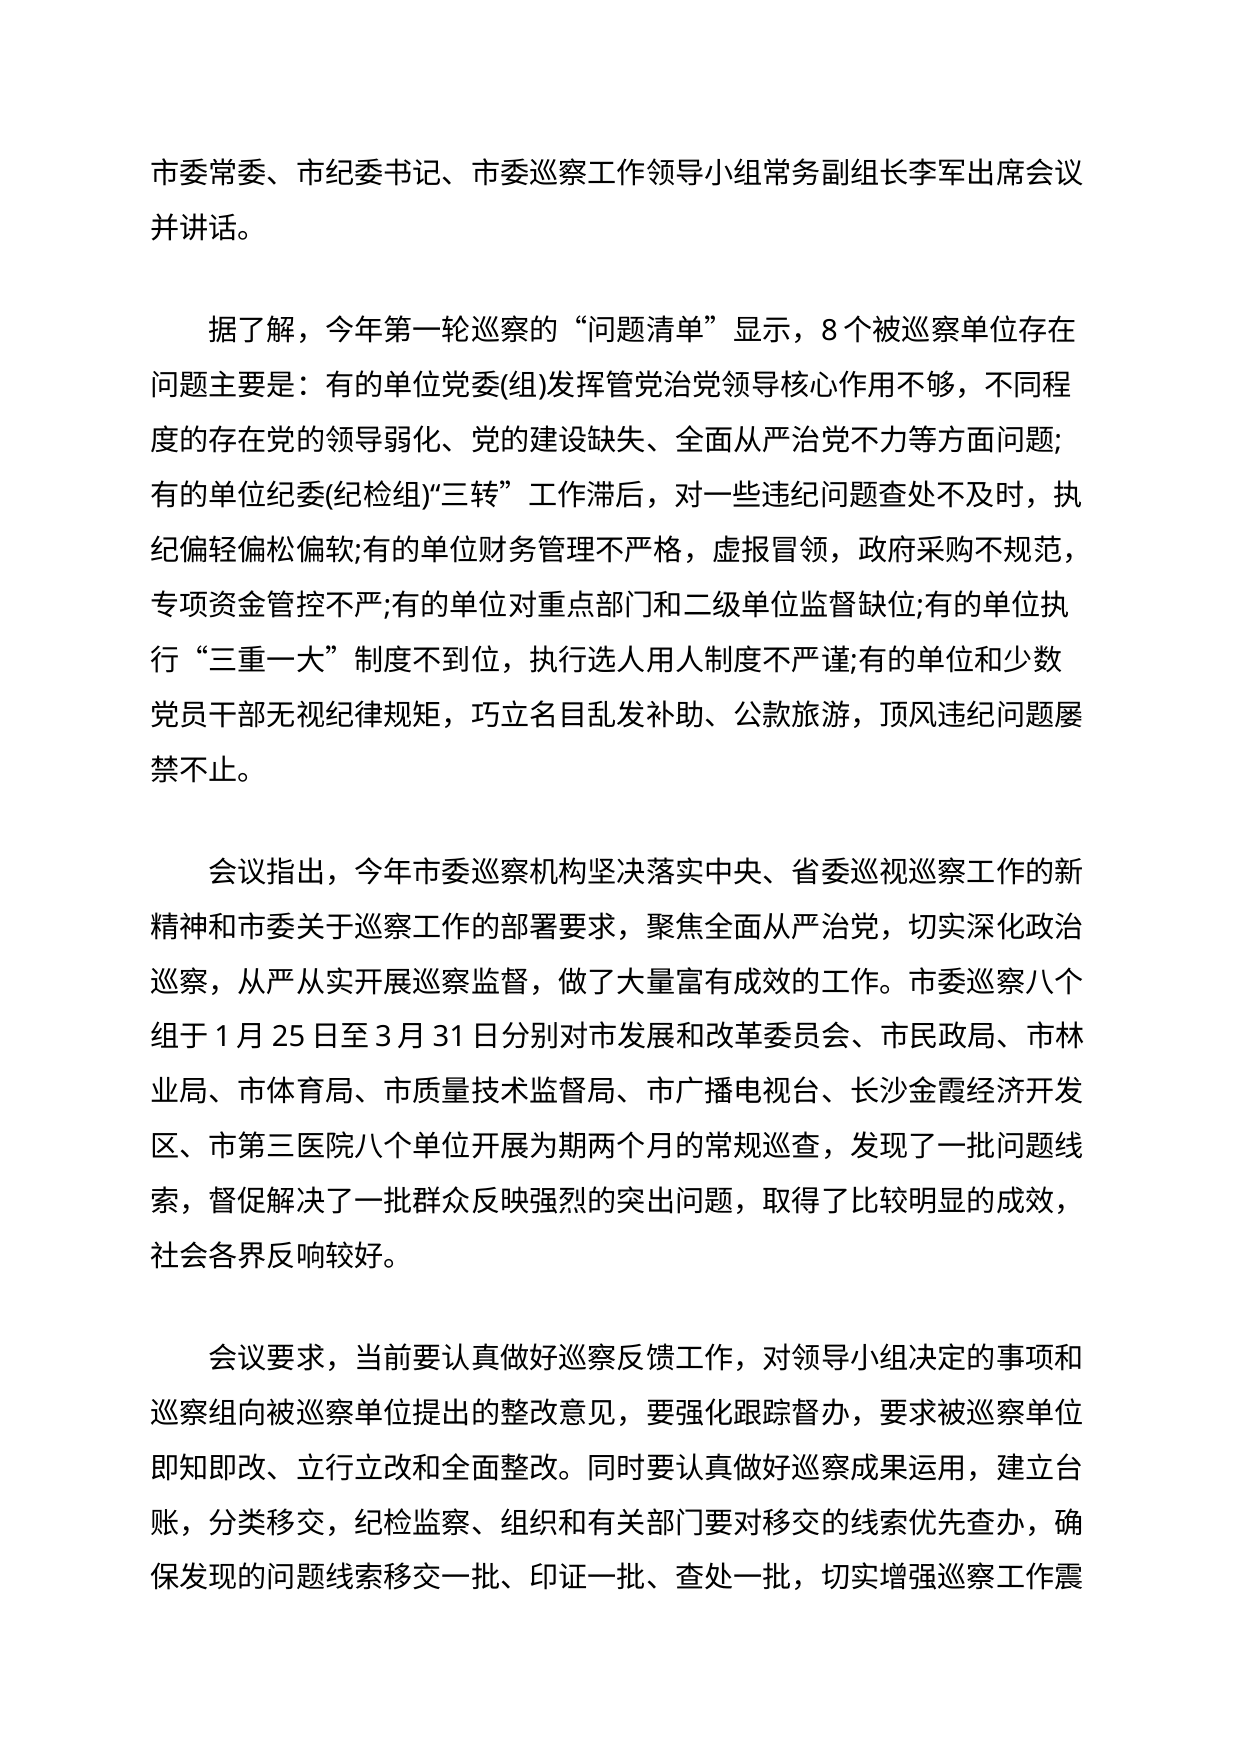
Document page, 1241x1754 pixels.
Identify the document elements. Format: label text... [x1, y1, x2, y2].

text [150, 1334, 1090, 1596]
text 会议指出，今年市委巡察机构坚决落实中央、省委巡视巡察工作的新精神和市委关于巡察工作的部署要求，聚焦全面从严治党，切实深化政治巡察，从严从实开展巡察监督，做了大量富有成效的工作。市委巡察八个组于1月25日至3月31日分别对市发展和改革委员会、市民政局、市林业局、市体育局、市质量技术监督局、市广播电视台、长沙金霞经济开发区、市第三医院八个单位开展为期两个月的常规巡查，发现了一批问题线索，督促解决了一批群众反映强烈的突出问题，取得了比较明显的成效，社会各界反响较好。 [150, 848, 1090, 1275]
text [150, 150, 1090, 247]
text 据了解，今年第一轮巡察的“问题清单”显示，8个被巡察单位存在问题主要是：有的单位党委(组)发挥管党治党领导核心作用不够，不同程度的存在党的领导弱化、党的建设缺失、全面从严治党不力等方面问题;有的单位纪委(纪检组)“三转”工作滞后，对一些违纪问题查处不及时，执纪偏轻偏松偏软;有的单位财务管理不严格，虚报冒领，政府采购不规范，专项资金管控不严;有的单位对重点部门和二级单位监督缺位;有的单位执行“三重一大”制度不到位，执行选人用人制度不严谨;有的单位和少数党员干部无视纪律规矩，巧立名目乱发补助、公款旅游，顶风违纪问题屡禁不止。 [150, 307, 1090, 789]
